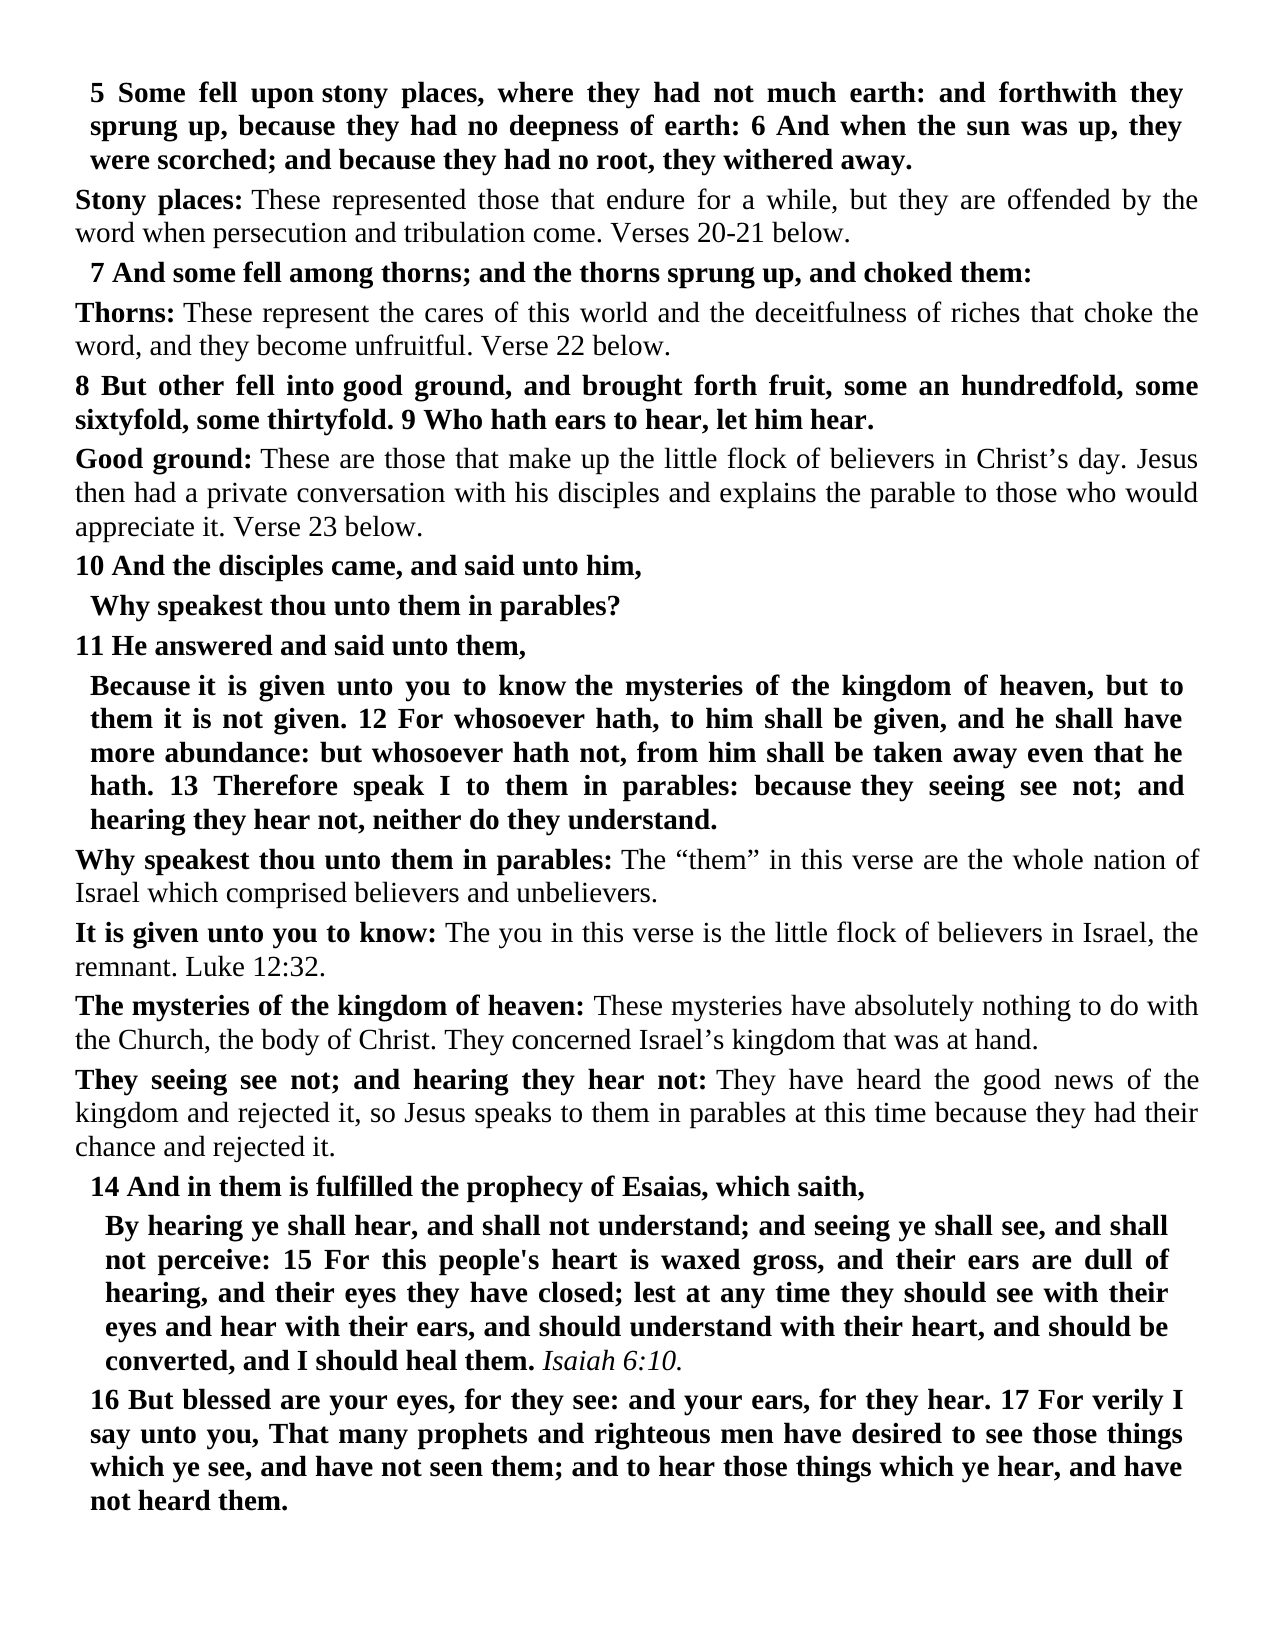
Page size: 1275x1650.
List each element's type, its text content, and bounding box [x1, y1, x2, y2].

text 7 And some fell among thorns; and the thorns sprung up, and choked them: [90, 255, 1185, 289]
text Stony places: These represented those that endure for a while, but they are offended by the word when persecution and tribulation come. Verses 20-21 below. [75, 182, 1200, 249]
text They seeing see not; and hearing they hear not: They have heard the good news of the kingdom and rejected it, so Jesus speaks to them in parables at this time because they had their chance and rejected it. [75, 1062, 1200, 1162]
text Why speakest thou unto them in parables? [90, 588, 1185, 622]
text Why speakest thou unto them in parables: The “them” in this verse are the whole nation of Israel which comprised believers and unbelievers. [75, 842, 1200, 909]
text 8 But other fell into good ground, and brought forth fruit, some an hundredfold, some sixtyfold, some thirtyfold. 9 Who hath ears to hear, let him hear. [75, 368, 1200, 435]
text Good ground: These are those that make up the little flock of believers in Christ’s day. Jesus then had a private conversation with his disciples and explains the parable to those who would appreciate it. Verse 23 below. [75, 442, 1200, 542]
text 14 And in them is fulfilled the prophecy of Esaias, which saith, [90, 1169, 1185, 1202]
text Because it is given unto you to know the mysteries of the kingdom of heaven, but to them it is not given. 12 For whosoever hath, to him shall be given, and he shall have more abundance: but whosoever hath not, from him shall be taken away even that he hath. 13 Therefore speak I to them in parables: because they seeing see not; and hearing they hear not, neither do they understand. [90, 668, 1185, 836]
text By hearing ye shall hear, and shall not understand; and seeing ye shall see, and shall not perceive: 15 For this people's heart is waxed gross, and their ears are dull of hearing, and their eyes they have closed; lest at any time they should see with their eyes and hear with their ears, and should understand with their heart, and should be converted, and I should heal them. Isaiah 6:10. [105, 1208, 1170, 1376]
text Thorns: These represent the cares of this world and the deceitfulness of riches that choke the word, and they become unfruitful. Verse 22 below. [75, 295, 1200, 362]
text 11 He answered and said unto them, [75, 628, 1200, 662]
text 16 But blessed are your eyes, for they see: and your ears, for they hear. 17 For verily I say unto you, That many prophets and righteous men have desired to see those things which ye see, and have not seen them; and to hear those things which ye hear, and have not heard them. [90, 1382, 1185, 1517]
text 10 And the disciples came, and said unto him, [75, 548, 1200, 582]
text 5 Some fell upon stony places, where they had not much earth: and forthwith they sprung up, because they had no deepness of earth: 6 And when the sun was up, they were scorched; and because they had no root, they withered away. [90, 75, 1185, 176]
text The mysteries of the kingdom of heaven: These mysteries have absolutely nothing to do with the Church, the body of Christ. They concerned Israel’s kingdom that was at hand. [75, 988, 1200, 1056]
text It is given unto you to know: The you in this verse is the little flock of believers in Israel, the remnant. Luke 12:32. [75, 915, 1200, 982]
